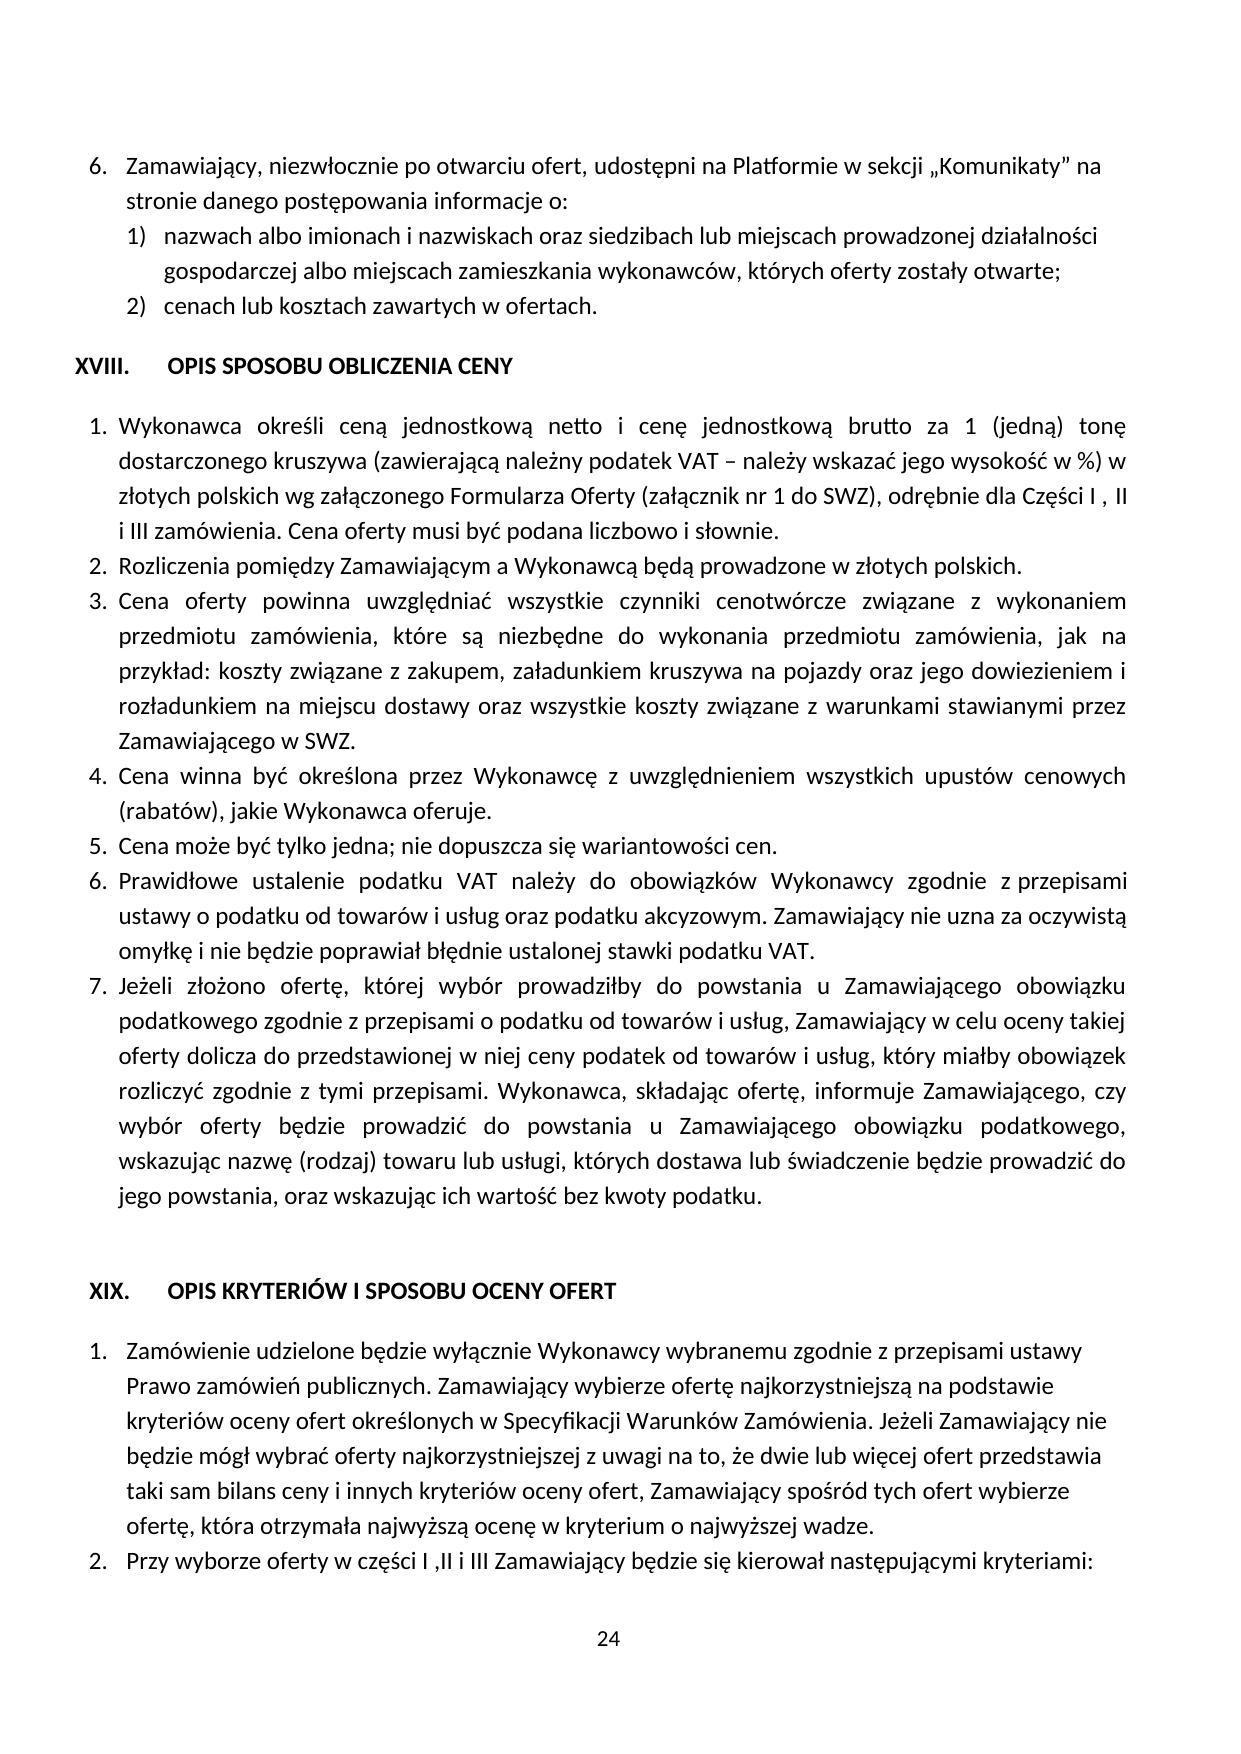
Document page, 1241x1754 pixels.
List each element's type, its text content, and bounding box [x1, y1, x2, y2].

list cenach lub kosztach zawartych w ofertach. [126, 290, 1128, 321]
list Cena oferty powinna uwzględniać wszystkie czynniki cenotwórcze związane z wykonaniem przedmiotu zamówienia, które są niezbędne do wykonania przedmiotu zamówienia, jak na przykład: koszty związane z zakupem, załadunkiem kruszywa na pojazdy oraz jego dowiezieniem i rozładunkiem na miejscu dostawy oraz wszystkie koszty związane z warunkami stawianymi przez Zamawiającego w SWZ. [89, 585, 1128, 756]
list Zamówienie udzielone będzie wyłącznie Wykonawcy wybranemu zgodnie z przepisami ustawy Prawo zamówień publicznych. Zamawiający wybierze ofertę najkorzystniejszą na podstawie kryteriów oceny ofert określonych w Specyfikacji Warunków Zamówienia. Jeżeli Zamawiający nie będzie mógł wybrać oferty najkorzystniejszej z uwagi na to, że dwie lub więcej ofert przedstawia taki sam bilans ceny i innych kryteriów oceny ofert, Zamawiający spośród tych ofert wybierze ofertę, która otrzymała najwyższą ocenę w kryterium o najwyższej wadze. [89, 1335, 1128, 1541]
list nazwach albo imionach i nazwiskach oraz siedzibach lub miejscach prowadzonej działalności gospodarczej albo miejscach zamieszkania wykonawców, których oferty zostały otwarte; [126, 220, 1128, 286]
subtitle opis sposobu obliczenia ceny [130, 350, 1128, 381]
subtitle opis kryteriów i sposobu oceny ofert [130, 1275, 1128, 1306]
list Jeżeli złożono ofertę, której wybór prowadziłby do powstania u Zamawiającego obowiązku podatkowego zgodnie z przepisami o podatku od towarów i usług, Zamawiający w celu oceny takiej oferty dolicza do przedstawionej w niej ceny podatek od towarów i usług, który miałby obowiązek rozliczyć zgodnie z tymi przepisami. Wykonawca, składając ofertę, informuje Zamawiającego, czy wybór oferty będzie prowadzić do powstania u Zamawiającego obowiązku podatkowego, wskazując nazwę (rodzaj) towaru lub usługi, których dostawa lub świadczenie będzie prowadzić do jego powstania, oraz wskazując ich wartość bez kwoty podatku. [89, 970, 1128, 1211]
list Zamawiający, niezwłocznie po otwarciu ofert, udostępni na Platformie w sekcji „Komunikaty” na stronie danego postępowania informacje o: [89, 150, 1128, 216]
list Cena może być tylko jedna; nie dopuszcza się wariantowości cen. [89, 830, 1128, 861]
list Rozliczenia pomiędzy Zamawiającym a Wykonawcą będą prowadzone w złotych polskich. [89, 550, 1128, 581]
list Wykonawca określi ceną jednostkową netto i cenę jednostkową brutto za 1 (jedną) tonę dostarczonego kruszywa (zawierającą należny podatek VAT – należy wskazać jego wysokość w %) w złotych polskich wg załączonego Formularza Oferty (załącznik nr 1 do SWZ), odrębnie dla Części I , II i III zamówienia. Cena oferty musi być podana liczbowo i słownie. [89, 410, 1128, 546]
list Przy wyborze oferty w części I ,II i III Zamawiający będzie się kierował następującymi kryteriami: [89, 1545, 1128, 1576]
list Cena winna być określona przez Wykonawcę z uwzględnieniem wszystkich upustów cenowych (rabatów), jakie Wykonawca oferuje. [89, 760, 1128, 826]
list Prawidłowe ustalenie podatku VAT należy do obowiązków Wykonawcy zgodnie z przepisami ustawy o podatku od towarów i usług oraz podatku akcyzowym. Zamawiający nie uzna za oczywistą omyłkę i nie będzie poprawiał błędnie ustalonej stawki podatku VAT. [89, 865, 1128, 966]
